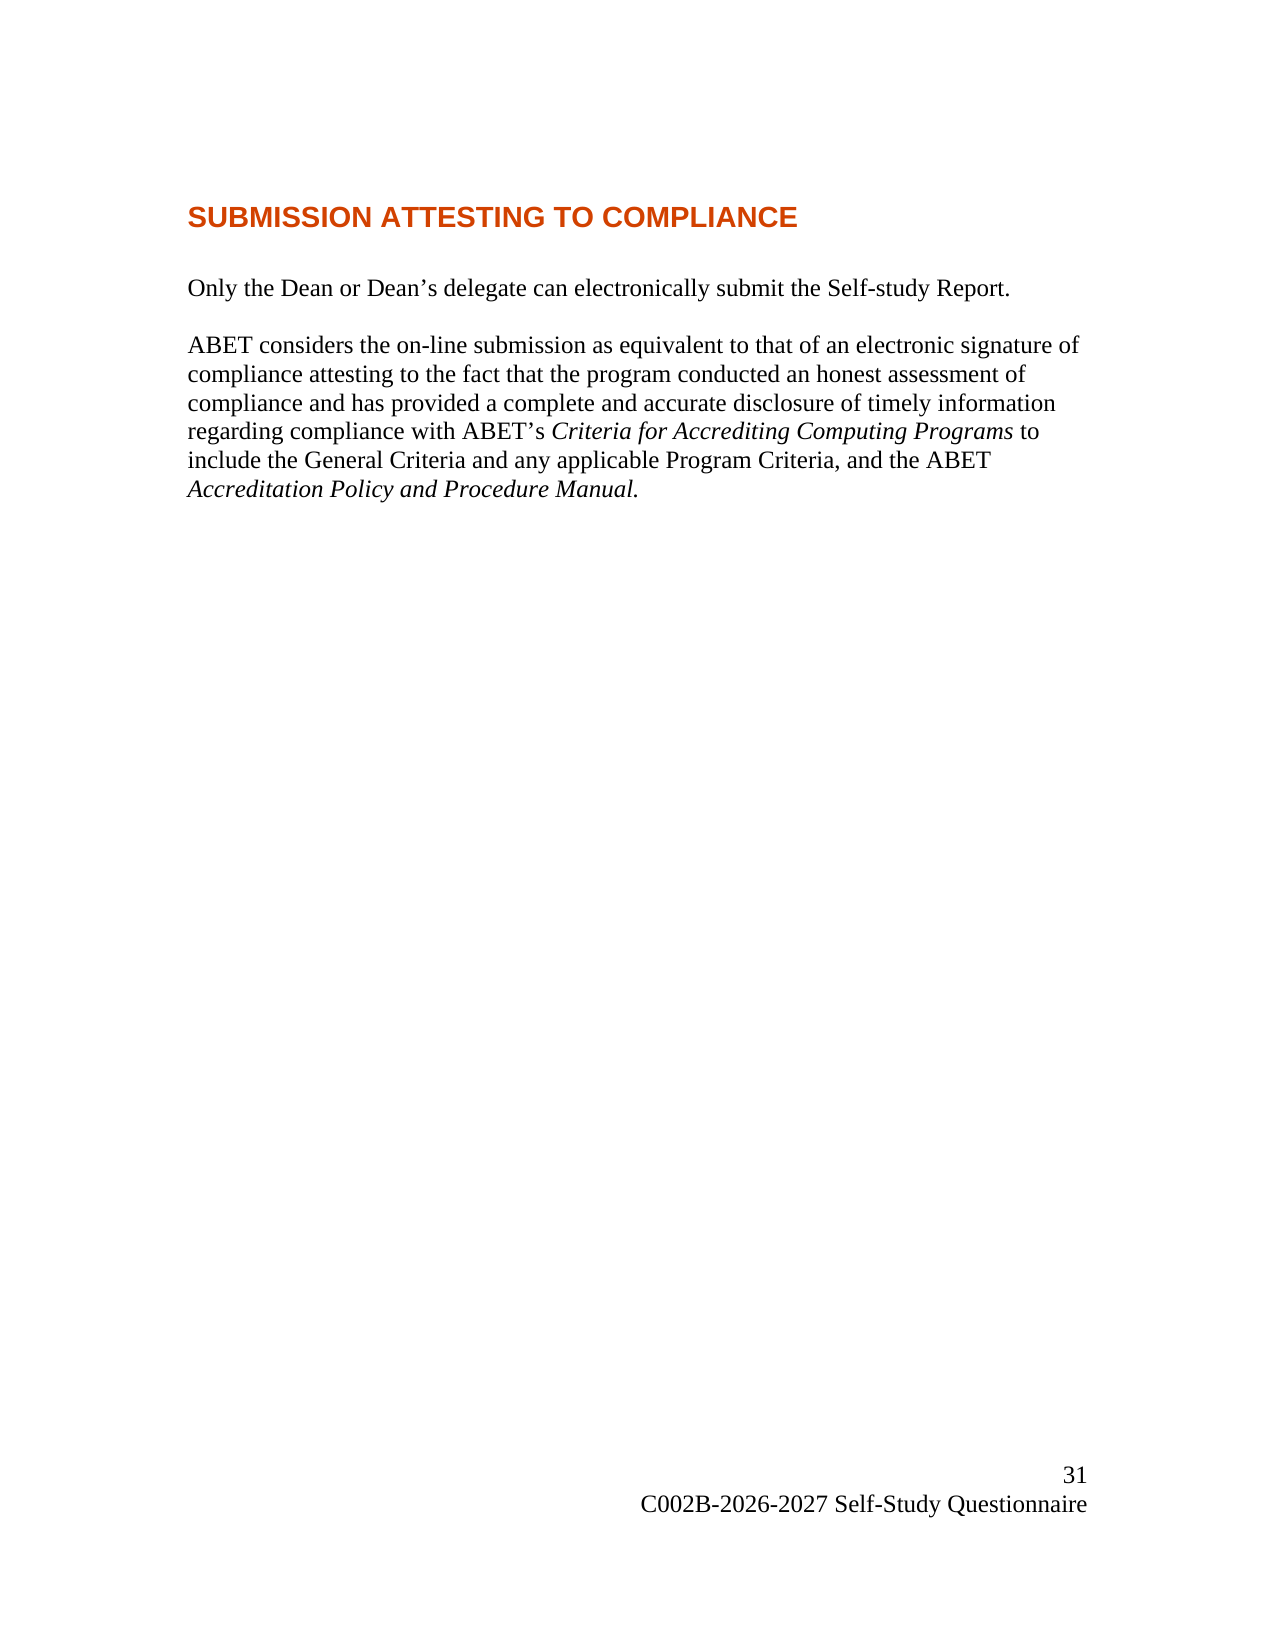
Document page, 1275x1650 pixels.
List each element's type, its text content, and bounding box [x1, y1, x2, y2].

text ABET considers the on-line submission as equivalent to that of an electronic signature of compliance attesting to the fact that the program conducted an honest assessment of compliance and has provided a complete and accurate disclosure of timely information regarding compliance with ABET’s Criteria for Accrediting Computing Programs to include the General Criteria and any applicable Program Criteria, and the ABET Accreditation Policy and Procedure Manual. [187, 330, 1087, 503]
subtitle Submission Attesting to Compliance [187, 200, 1087, 233]
text Only the Dean or Dean’s delegate can electronically submit the Self-study Report. [187, 273, 1087, 301]
